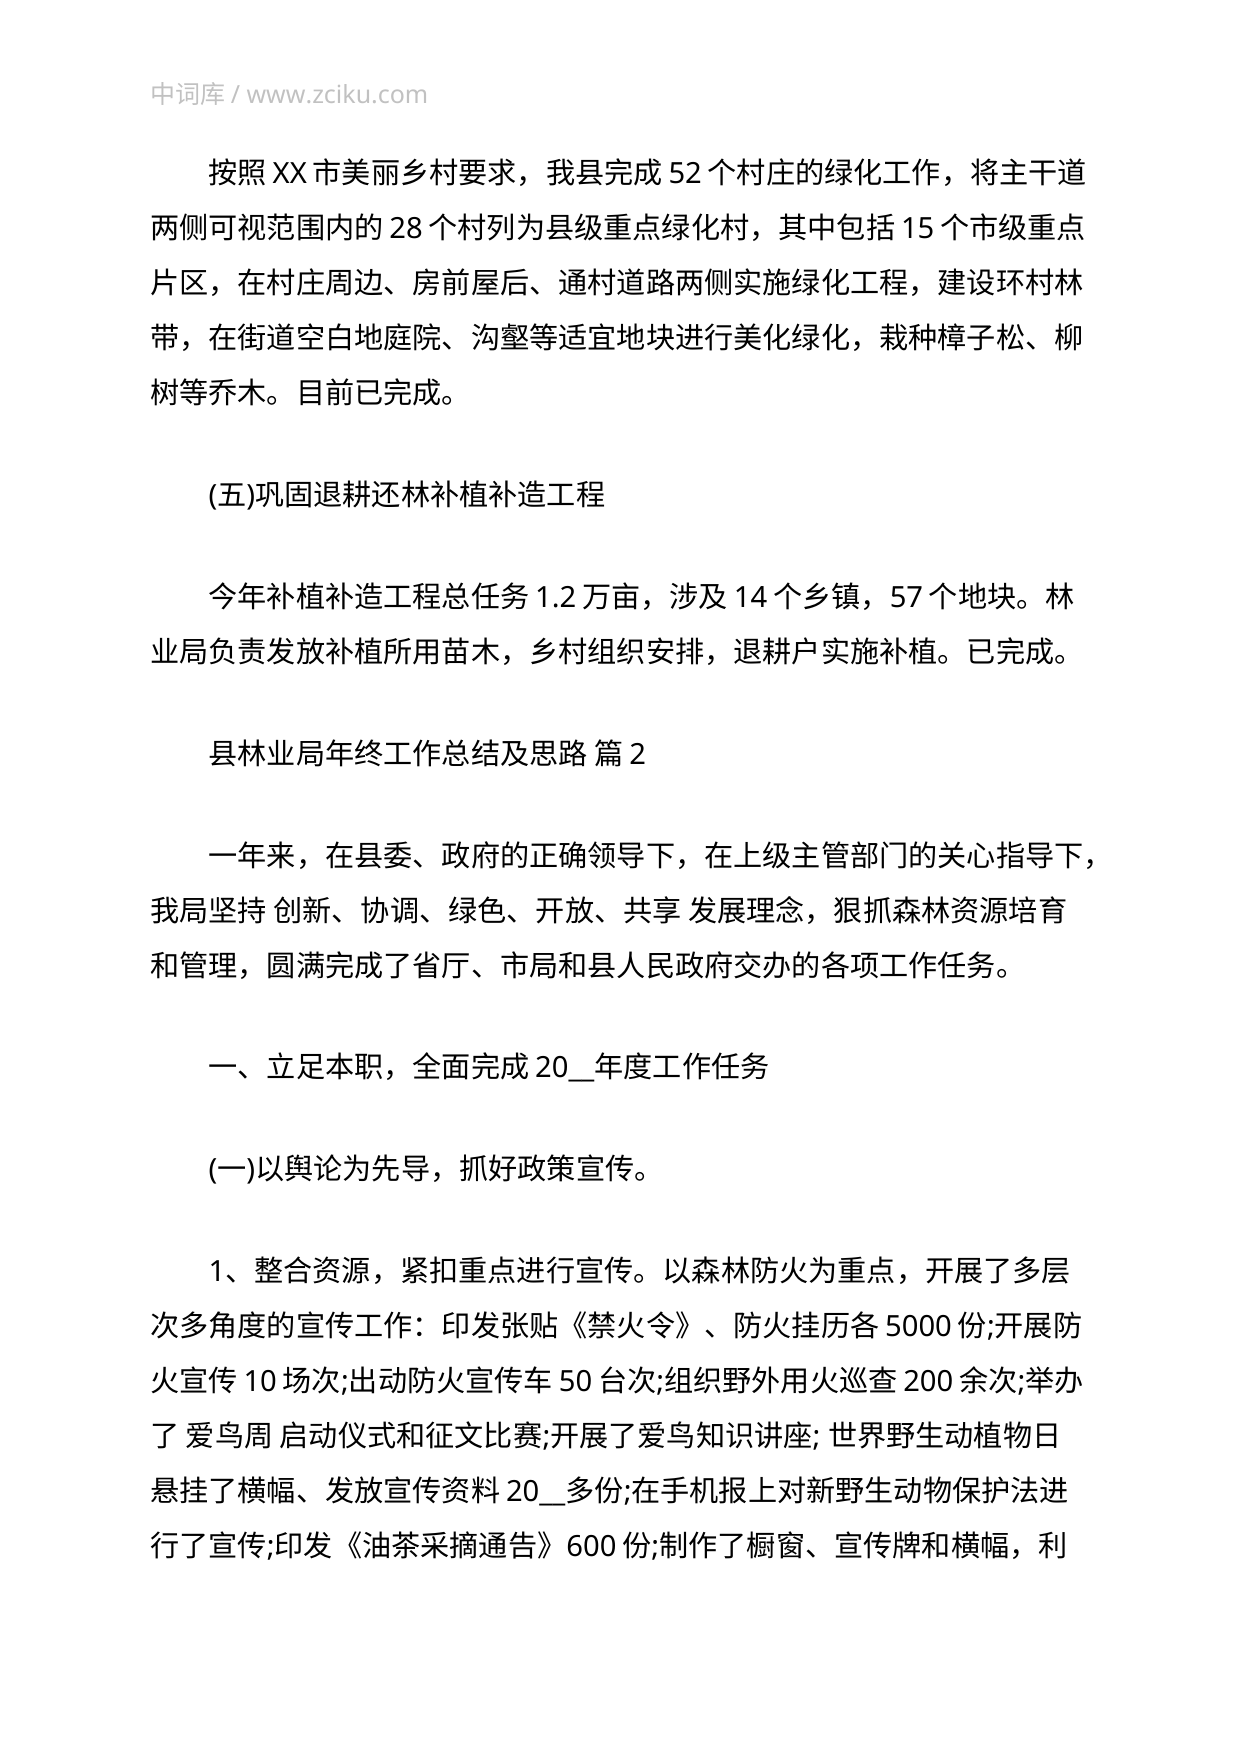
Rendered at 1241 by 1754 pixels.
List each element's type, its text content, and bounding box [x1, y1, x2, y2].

text 县林业局年终工作总结及思路 篇2 [150, 730, 1090, 773]
text 一、立足本职，全面完成20__年度工作任务 [150, 1044, 1090, 1086]
text 一年来，在县委、政府的正确领导下，在上级主管部门的关心指导下，我局坚持 创新、协调、绿色、开放、共享 发展理念，狠抓森林资源培育和管理，圆满完成了省厅、市局和县人民政府交办的各项工作任务。 [150, 832, 1090, 984]
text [150, 1248, 1090, 1565]
text 按照XX市美丽乡村要求，我县完成52个村庄的绿化工作，将主干道两侧可视范围内的28个村列为县级重点绿化村，其中包括15个市级重点片区，在村庄周边、房前屋后、通村道路两侧实施绿化工程，建设环村林带，在街道空白地庭院、沟壑等适宜地块进行美化绿化，栽种樟子松、柳树等乔木。目前已完成。 [150, 150, 1090, 412]
text (五)巩固退耕还林补植补造工程 [150, 472, 1090, 514]
text (一)以舆论为先导，抓好政策宣传。 [150, 1146, 1090, 1188]
text 今年补植补造工程总任务1.2万亩，涉及14个乡镇，57个地块。林业局负责发放补植所用苗木，乡村组织安排，退耕户实施补植。已完成。 [150, 573, 1090, 671]
